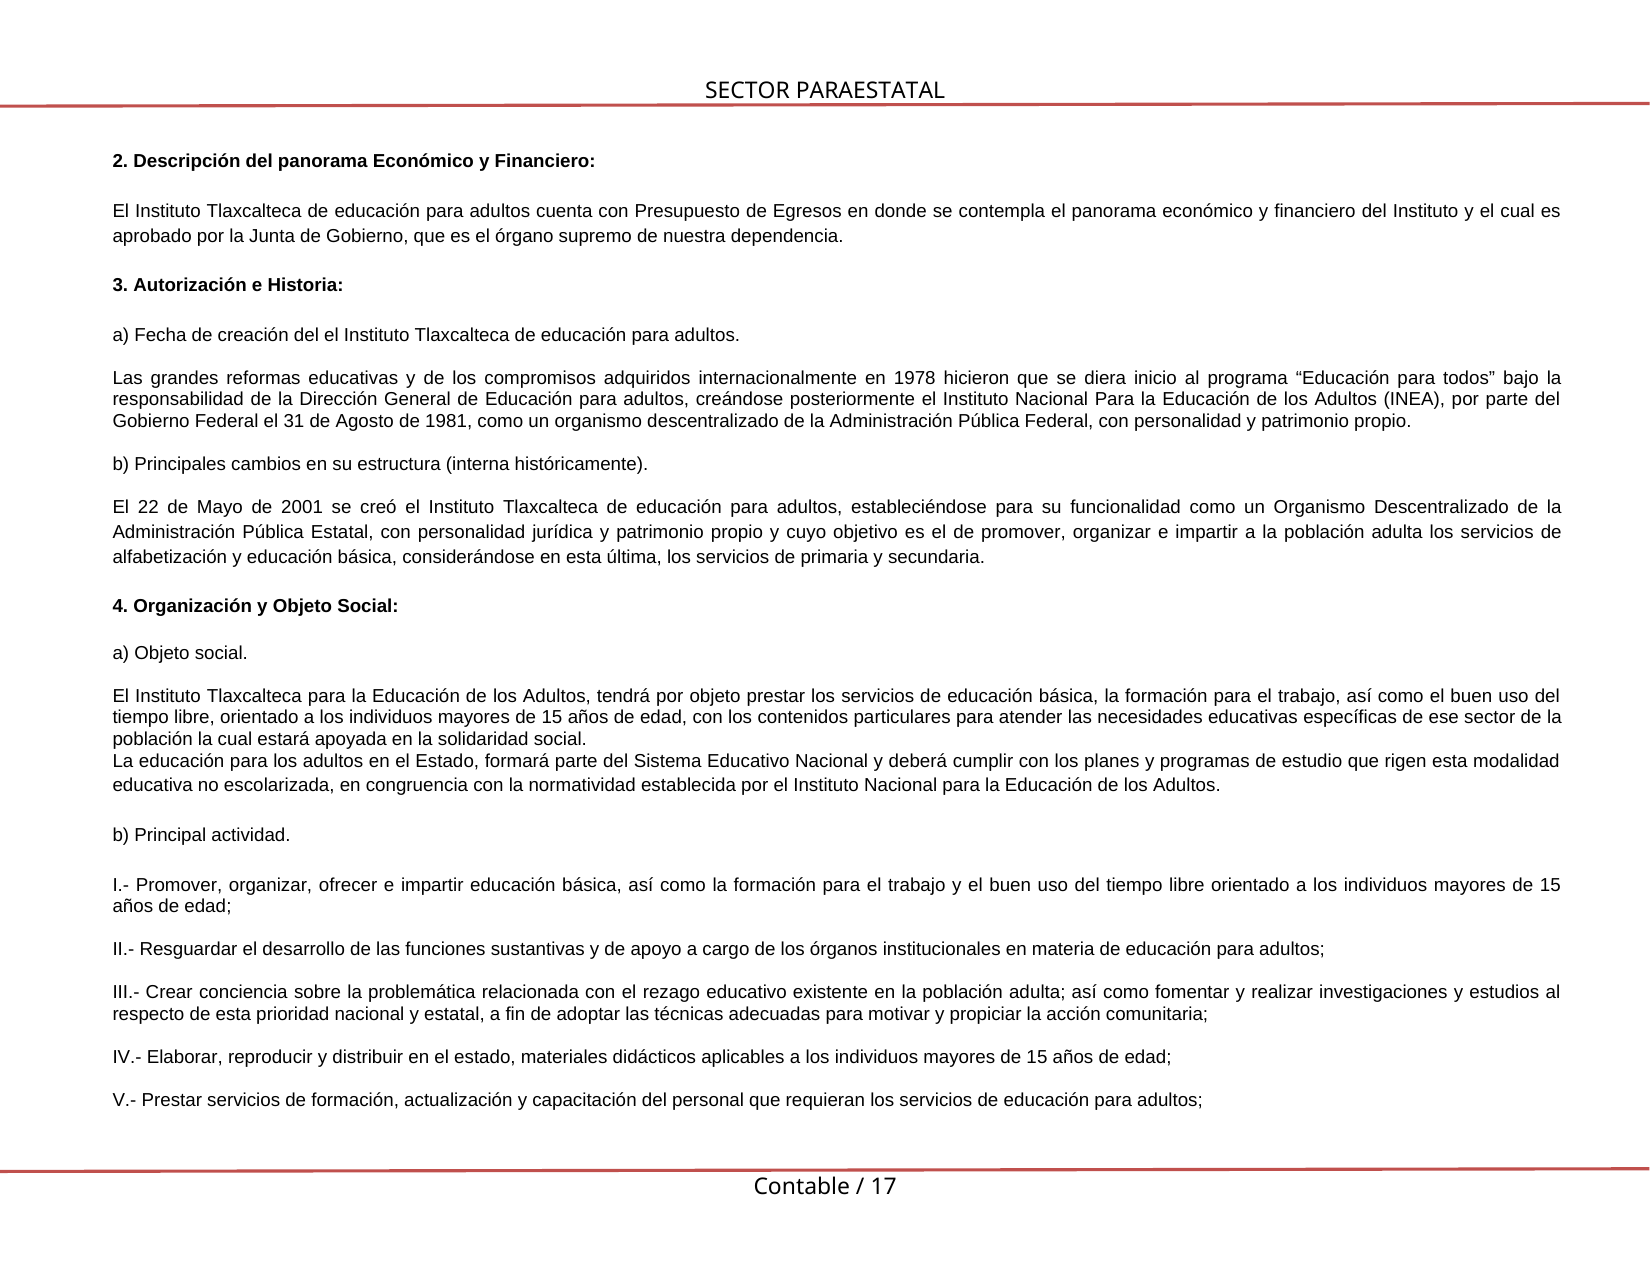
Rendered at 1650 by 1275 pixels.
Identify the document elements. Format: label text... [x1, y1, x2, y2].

text I.- Promover, organizar, ofrecer e impartir educación básica, así como la formación para el trabajo y el buen uso del tiempo libre orientado a los individuos mayores de 15 años de edad; [112, 873, 1562, 916]
text b) Principales cambios en su estructura (interna históricamente). [112, 453, 1562, 474]
text V.- Prestar servicios de formación, actualización y capacitación del personal que requieran los servicios de educación para adultos; [112, 1089, 1562, 1111]
text La educación para los adultos en el Estado, formará parte del Sistema Educativo Nacional y deberá cumplir con los planes y programas de estudio que rigen esta modalidad educativa no escolarizada, en congruencia con la normatividad establecida por el Instituto Nacional para la Educación de los Adultos. [112, 749, 1562, 796]
text Las grandes reformas educativas y de los compromisos adquiridos internacionalmente en 1978 hicieron que se diera inicio al programa “Educación para todos” bajo la responsabilidad de la Dirección General de Educación para adultos, creándose posteriormente el Instituto Nacional Para la Educación de los Adultos (INEA), por parte del Gobierno Federal el 31 de Agosto de 1981, como un organismo descentralizado de la Administración Pública Federal, con personalidad y patrimonio propio. [112, 367, 1562, 431]
text a) Fecha de creación del el Instituto Tlaxcalteca de educación para adultos. [112, 323, 1562, 345]
text a) Objeto social. [112, 642, 1562, 663]
text b) Principal actividad. [112, 824, 1562, 845]
text El Instituto Tlaxcalteca para la Educación de los Adultos, tendrá por objeto prestar los servicios de educación básica, la formación para el trabajo, así como el buen uso del tiempo libre, orientado a los individuos mayores de 15 años de edad, con los contenidos particulares para atender las necesidades educativas específicas de ese sector de la población la cual estará apoyada en la solidaridad social. [112, 685, 1562, 749]
text II.- Resguardar el desarrollo de las funciones sustantivas y de apoyo a cargo de los órganos institucionales en materia de educación para adultos; [112, 938, 1562, 959]
text III.- Crear conciencia sobre la problemática relacionada con el rezago educativo existente en la población adulta; así como fomentar y realizar investigaciones y estudios al respecto de esta prioridad nacional y estatal, a fin de adoptar las técnicas adecuadas para motivar y propiciar la acción comunitaria; [112, 981, 1562, 1024]
text El Instituto Tlaxcalteca de educación para adultos cuenta con Presupuesto de Egresos en donde se contempla el panorama económico y financiero del Instituto y el cual es aprobado por la Junta de Gobierno, que es el órgano supremo de nuestra dependencia. [112, 199, 1562, 246]
text IV.- Elaborar, reproducir y distribuir en el estado, materiales didácticos aplicables a los individuos mayores de 15 años de edad; [112, 1046, 1562, 1067]
text 4. Organización y Objeto Social: [112, 595, 1562, 617]
text El 22 de Mayo de 2001 se creó el Instituto Tlaxcalteca de educación para adultos, estableciéndose para su funcionalidad como un Organismo Descentralizado de la Administración Pública Estatal, con personalidad jurídica y patrimonio propio y cuyo objetivo es el de promover, organizar e impartir a la población adulta los servicios de alfabetización y educación básica, considerándose en esta última, los servicios de primaria y secundaria. [112, 496, 1562, 567]
text 2. Descripción del panorama Económico y Financiero: [112, 150, 1562, 172]
text 3. Autorización e Historia: [112, 274, 1562, 296]
